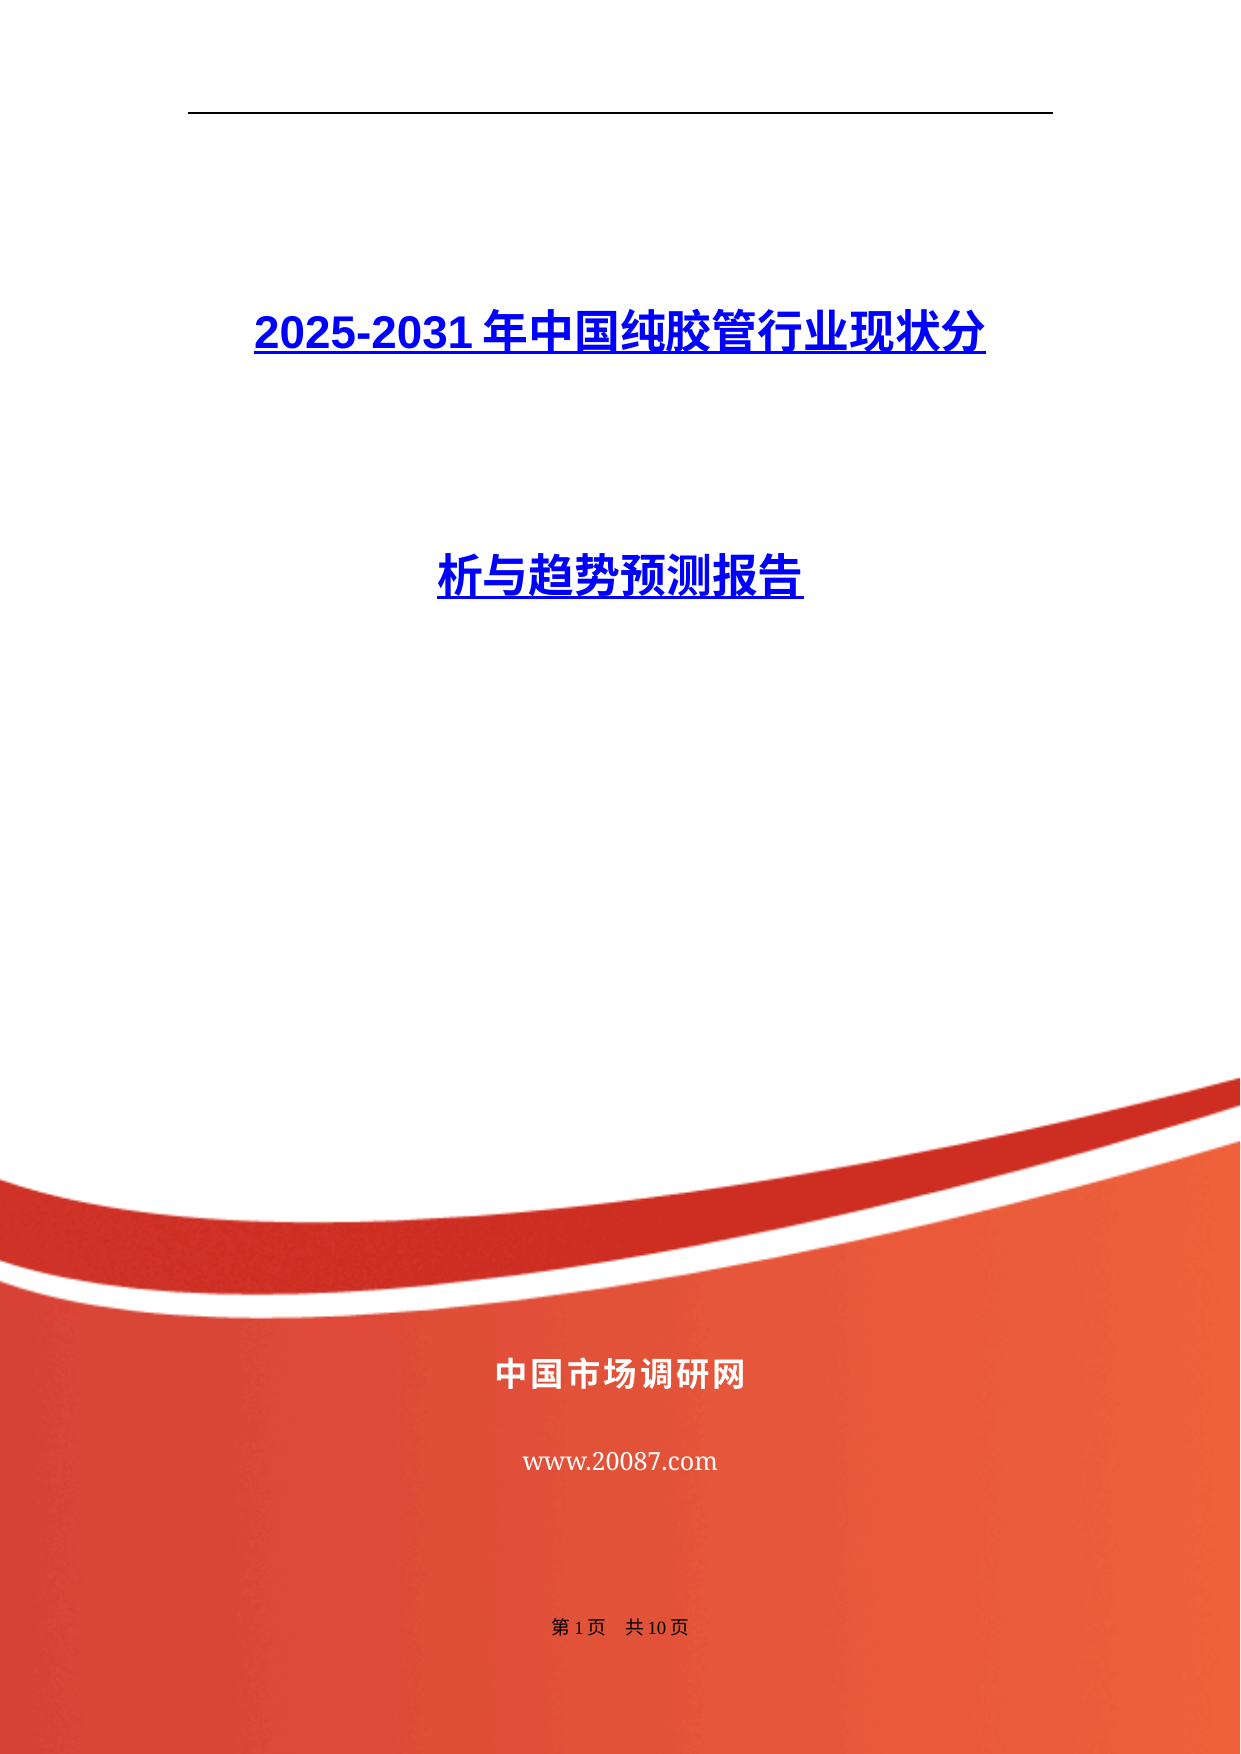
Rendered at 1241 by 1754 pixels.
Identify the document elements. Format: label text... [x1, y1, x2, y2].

table_header 2025-2031年中国纯胶管行业现状分析与趋势预测报告 [188, 207, 1053, 773]
text www.20087.com [187, 1428, 1053, 1493]
picture [0, 1006, 1241, 1754]
subtitle 中国市场调研网 [187, 1339, 1053, 1404]
